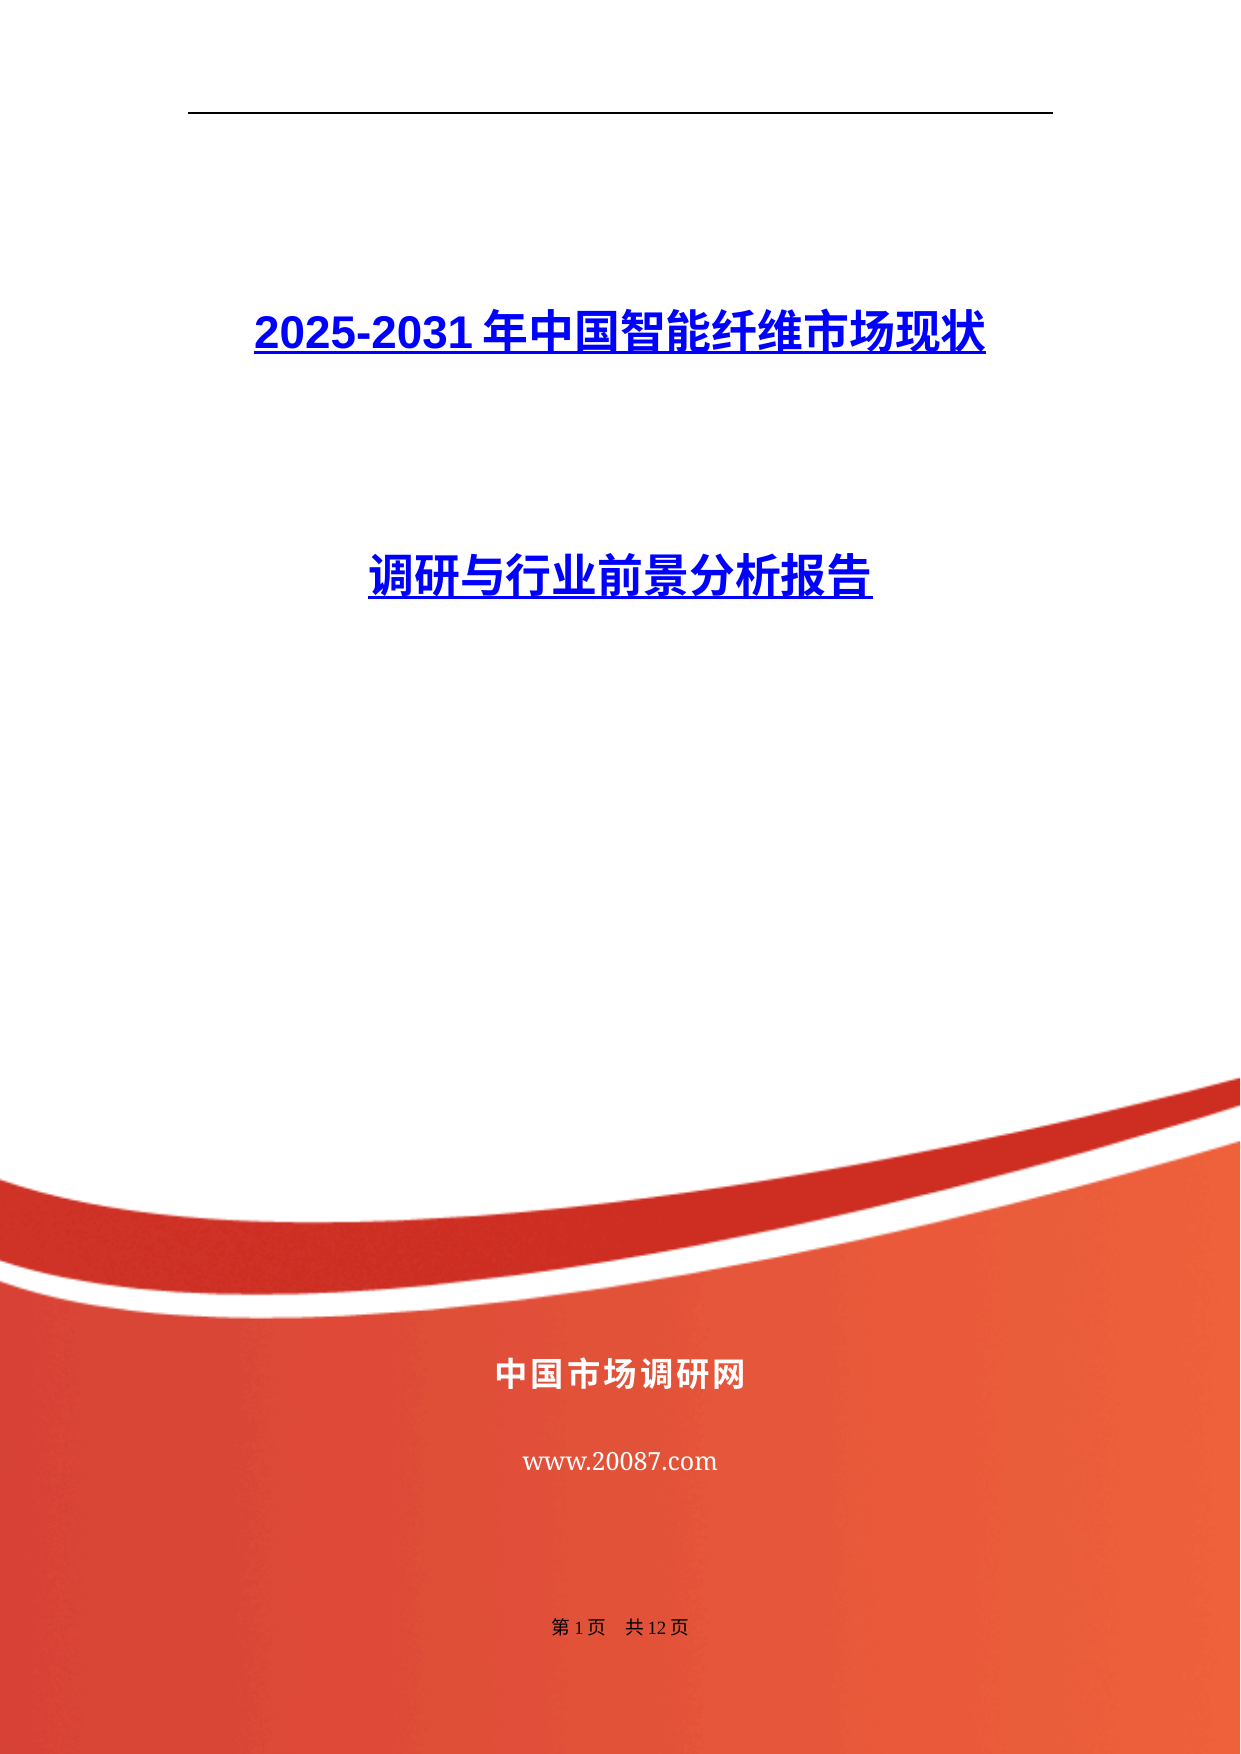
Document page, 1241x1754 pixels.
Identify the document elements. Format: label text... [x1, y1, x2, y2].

subtitle 中国市场调研网 [187, 1339, 1053, 1404]
table_header 2025-2031年中国智能纤维市场现状调研与行业前景分析报告 [188, 207, 1053, 773]
picture [0, 1006, 1241, 1754]
text www.20087.com [187, 1428, 1053, 1493]
